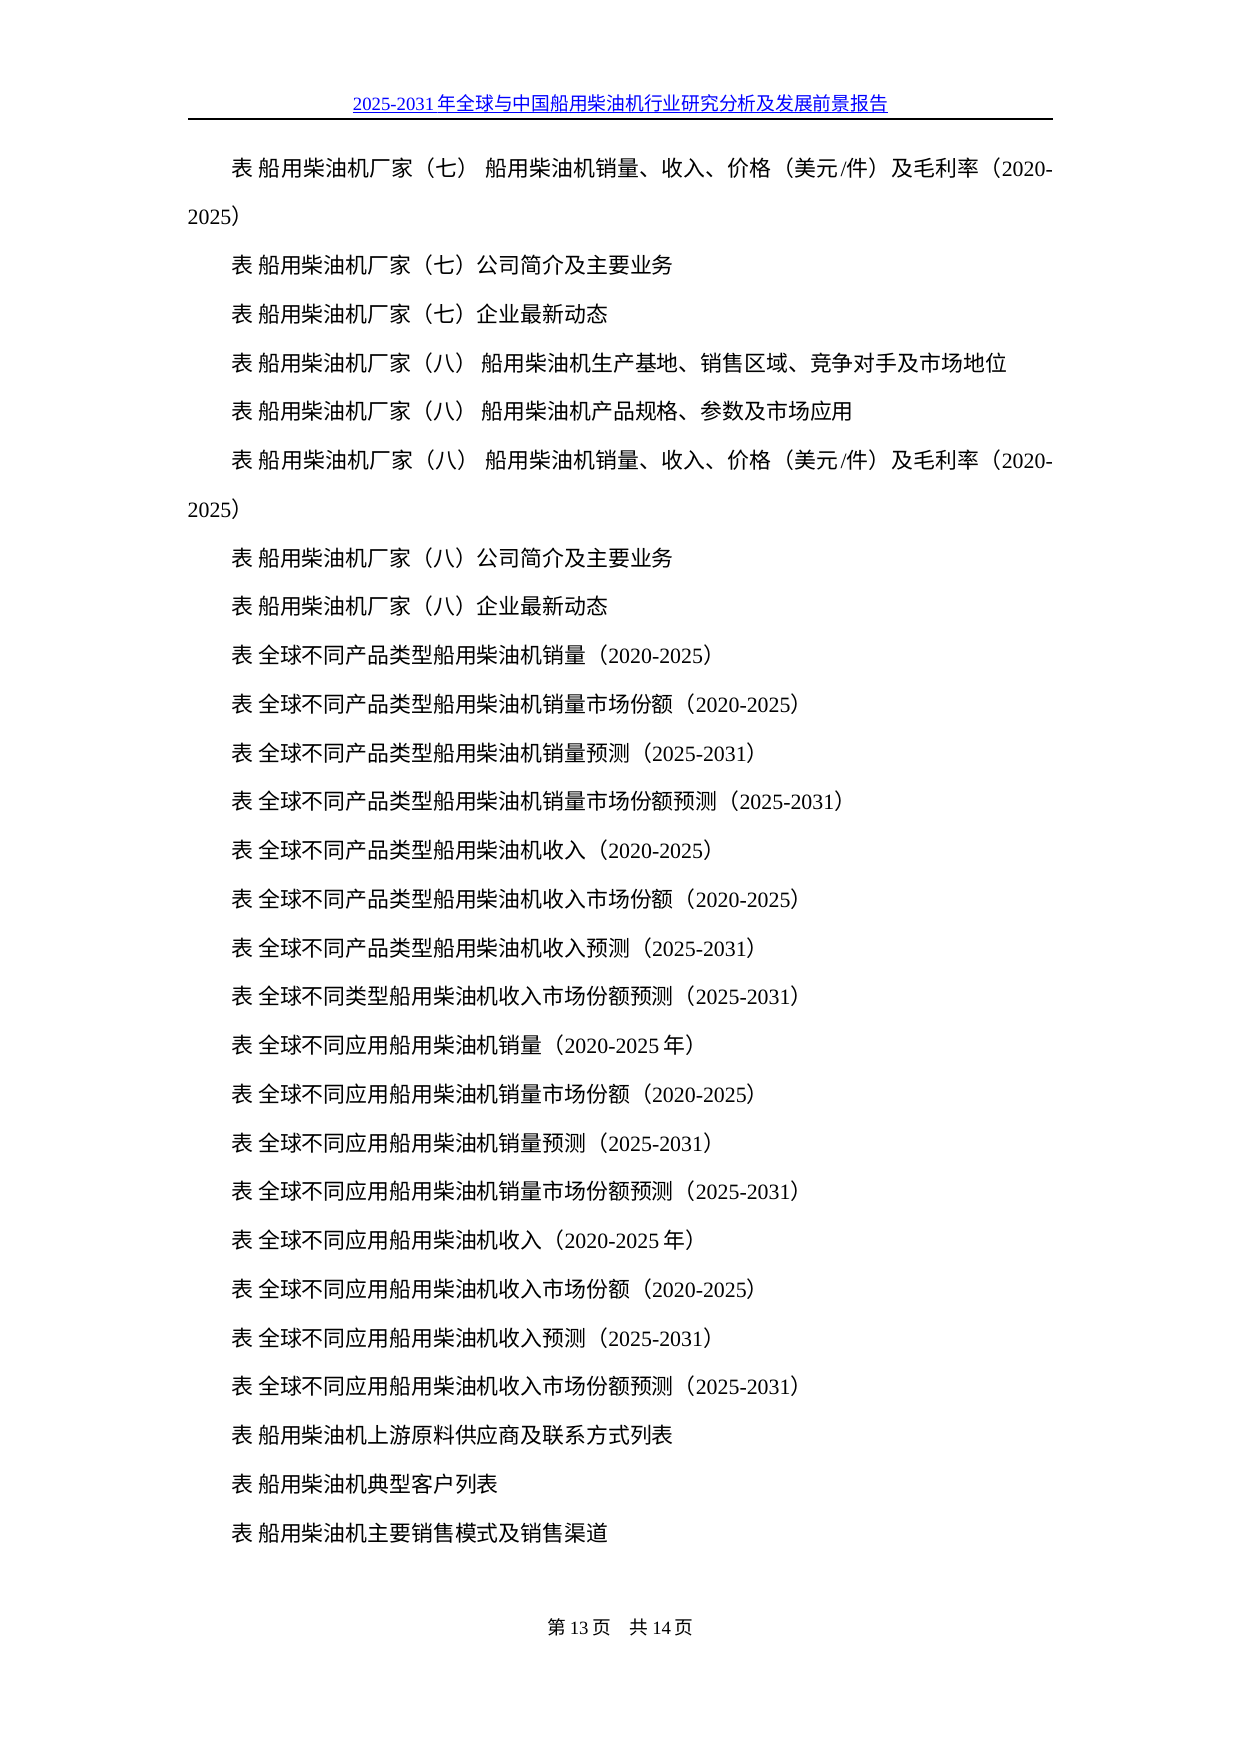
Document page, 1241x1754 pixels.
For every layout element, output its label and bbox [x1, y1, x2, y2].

text [187, 150, 1053, 1548]
